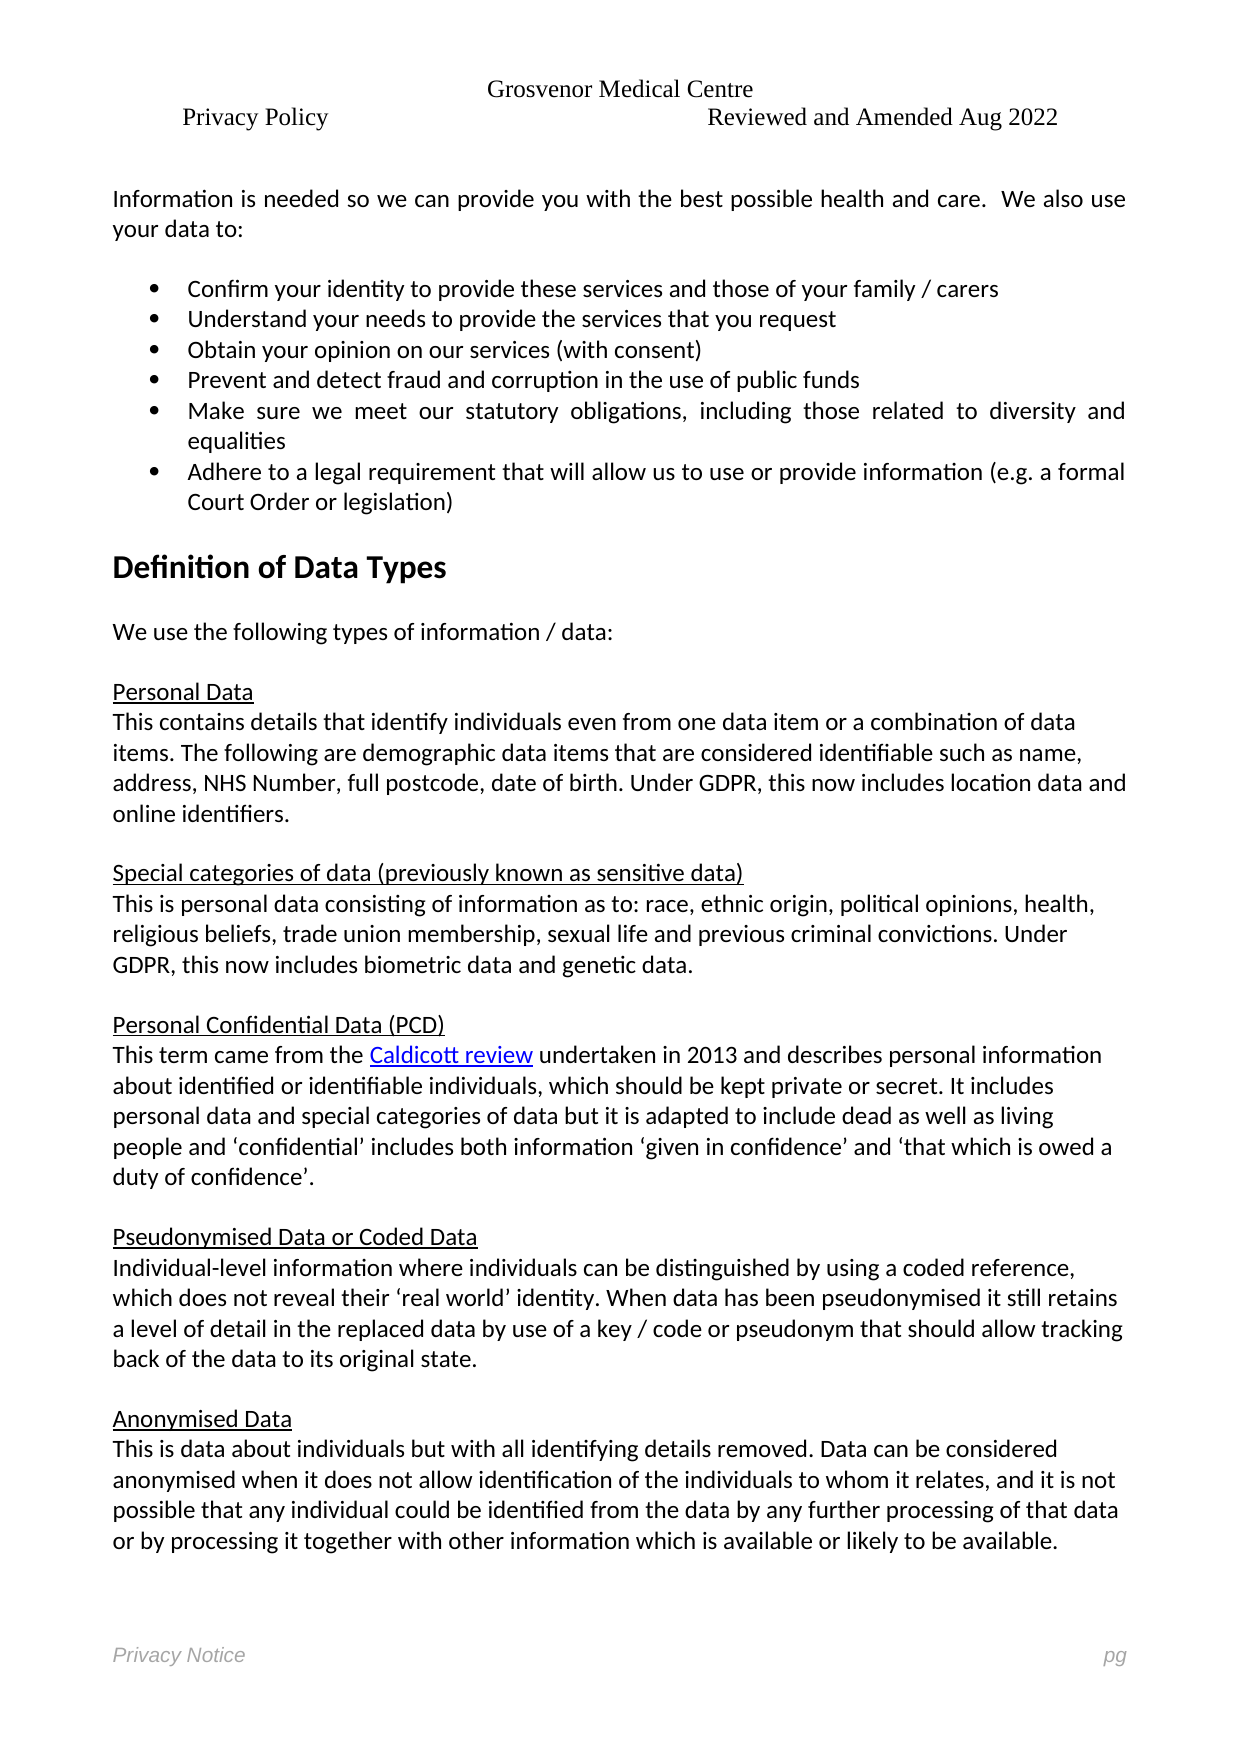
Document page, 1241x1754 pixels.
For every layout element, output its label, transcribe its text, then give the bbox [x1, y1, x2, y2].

text We use the following types of information / data: [112, 616, 1128, 647]
text Pseudonymised Data or Coded Data Individual-level information where individuals can be distinguished by using a coded reference, which does not reveal their ‘real world’ identity. When data has been pseudonymised it still retains a level of detail in the replaced data by use of a key / code or pseudonym that should allow tracking back of the data to its original state. [112, 1221, 1128, 1374]
list Confirm your identity to provide these services and those of your family / carers [150, 273, 1128, 303]
list Obtain your opinion on our services (with consent) [150, 334, 1128, 364]
text Definition of Data Types [112, 546, 1128, 587]
list Prevent and detect fraud and corruption in the use of public funds [150, 364, 1128, 395]
list Adhere to a legal requirement that will allow us to use or provide information (e.g. a formal Court Order or legislation) [150, 456, 1128, 517]
text Anonymised Data This is data about individuals but with all identifying details removed. Data can be considered anonymised when it does not allow identification of the individuals to whom it relates, and it is not possible that any individual could be identified from the data by any further processing of that data or by processing it together with other information which is available or likely to be available. [112, 1403, 1128, 1556]
text Personal Data This contains details that identify individuals even from one data item or a combination of data items. The following are demographic data items that are considered identifiable such as name, address, NHS Number, full postcode, date of birth. Under GDPR, this now includes location data and online identifiers. [112, 676, 1128, 828]
text Special categories of data (previously known as sensitive data) This is personal data consisting of information as to: race, ethnic origin, political opinions, health, religious beliefs, trade union membership, sexual life and previous criminal convictions. Under GDPR, this now includes biometric data and genetic data. [112, 858, 1128, 980]
list Make sure we meet our statutory obligations, including those related to diversity and equalities [150, 395, 1128, 456]
text Personal Confidential Data (PCD) This term came from the Caldicott review undertaken in 2013 and describes personal information about identified or identifiable individuals, which should be kept private or secret. It includes personal data and special categories of data but it is adapted to include dead as well as living people and ‘confidential’ includes both information ‘given in confidence’ and ‘that which is owed a duty of confidence’. [112, 1009, 1128, 1192]
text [112, 183, 1128, 244]
list Understand your needs to provide the services that you request [150, 303, 1128, 334]
